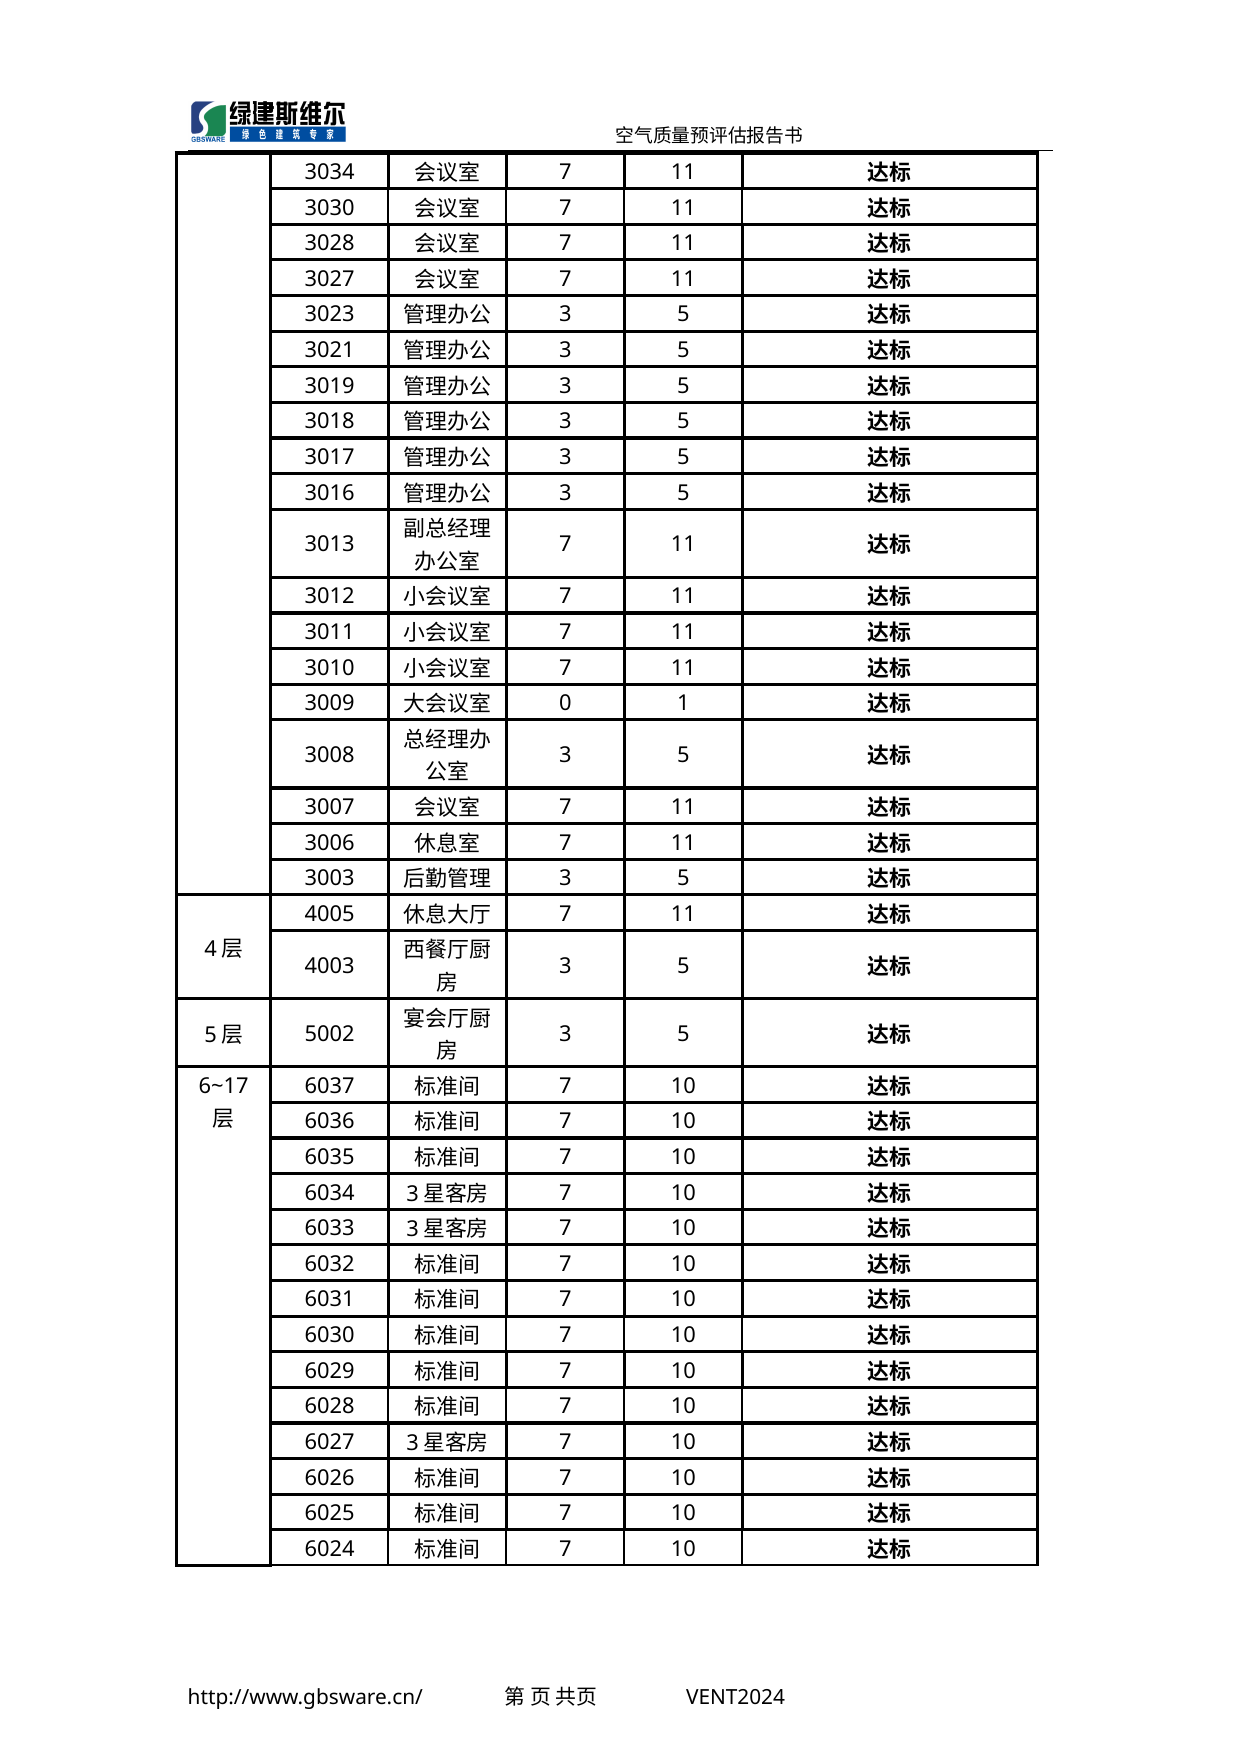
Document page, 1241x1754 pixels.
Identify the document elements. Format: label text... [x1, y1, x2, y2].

table_cell 达标 [744, 475, 1036, 508]
table_cell 7 [508, 1425, 623, 1457]
table_cell 11 [626, 511, 741, 576]
table_cell 达标 [744, 297, 1036, 329]
table_cell 10 [626, 1211, 741, 1243]
table_cell 7 [508, 1104, 623, 1136]
table_cell 标准间 [389, 1531, 505, 1564]
table_cell 达标 [744, 440, 1036, 472]
table_cell 11 [626, 650, 741, 683]
table_cell 会议室 [390, 155, 505, 187]
table_cell 3003 [272, 861, 387, 893]
table_cell 管理办公 [390, 368, 505, 401]
table_cell 达标 [744, 1068, 1036, 1101]
table_cell 标准间 [390, 1353, 505, 1386]
table_cell 标准间 [390, 1104, 505, 1136]
table_cell 7 [507, 190, 623, 223]
table_cell 达标 [744, 511, 1036, 576]
table_cell 达标 [744, 1104, 1036, 1136]
table_cell 标准间 [390, 1140, 505, 1172]
table_cell 5 [626, 333, 741, 365]
table_cell 3星客房 [390, 1211, 505, 1243]
table_cell 达标 [744, 790, 1036, 822]
table_cell 3011 [272, 615, 387, 647]
table_cell 7 [508, 650, 623, 683]
table_cell 3 [508, 721, 623, 786]
table_cell 3018 [272, 404, 387, 436]
table_cell 后勤管理 [390, 861, 505, 893]
table_cell 休息室 [390, 825, 505, 858]
table_cell 达标 [744, 650, 1036, 683]
table_cell 6035 [272, 1140, 387, 1172]
table_cell 3 [508, 932, 623, 997]
table_cell 11 [626, 579, 741, 611]
table_cell 达标 [743, 1531, 1036, 1564]
table_cell 达标 [744, 226, 1036, 258]
table_cell 管理办公 [390, 297, 505, 329]
table_cell 标准间 [390, 1496, 505, 1528]
table_cell 5 [626, 475, 741, 508]
table_cell 达标 [744, 155, 1036, 187]
table_cell 副总经理办公室 [390, 511, 505, 576]
table_cell 达标 [744, 1246, 1036, 1279]
table_cell 3010 [272, 650, 387, 683]
table_cell 11 [626, 825, 741, 858]
table_cell 7 [508, 1496, 623, 1528]
table_cell 3034 [272, 155, 387, 187]
table_cell 7 [507, 1318, 623, 1350]
table_cell 5层 [178, 1000, 269, 1065]
table_cell 7 [508, 1353, 623, 1386]
table_cell 大会议室 [390, 686, 505, 718]
table_cell 5 [626, 404, 741, 436]
table_cell 达标 [744, 896, 1036, 929]
table_cell 3028 [272, 226, 387, 258]
table_cell 7 [508, 1460, 623, 1493]
table_cell 11 [626, 261, 741, 294]
table_cell 7 [508, 226, 623, 258]
table_cell 3023 [272, 297, 387, 329]
table_cell 7 [508, 615, 623, 647]
table_cell 10 [626, 1425, 741, 1457]
table_cell 5 [626, 1000, 741, 1065]
picture [187, 101, 347, 143]
table_cell 10 [626, 1175, 741, 1208]
table_cell 达标 [744, 404, 1036, 436]
table_cell 管理办公 [390, 475, 505, 508]
table_cell 6031 [272, 1282, 387, 1314]
table_cell 5 [626, 368, 741, 401]
table_cell 3 [508, 333, 623, 365]
table_cell 标准间 [389, 1318, 505, 1350]
table_cell 7 [508, 1175, 623, 1208]
table_cell 3007 [272, 790, 387, 822]
table_cell 达标 [744, 579, 1036, 611]
table_cell 总经理办公室 [390, 721, 505, 786]
table_cell 标准间 [390, 1068, 505, 1101]
table_cell 管理办公 [390, 333, 505, 365]
table_cell 10 [626, 1496, 741, 1528]
table_cell 11 [626, 896, 741, 929]
table_cell 达标 [744, 1140, 1036, 1172]
table_cell 7 [508, 825, 623, 858]
table_cell 3013 [272, 511, 387, 576]
table_cell 达标 [744, 261, 1036, 294]
table_cell 6030 [272, 1318, 387, 1350]
table_cell 3 [508, 861, 623, 893]
table_cell 10 [625, 1389, 741, 1421]
table_cell 7 [507, 1531, 623, 1564]
table_cell 3星客房 [390, 1425, 505, 1457]
table_cell 7 [508, 896, 623, 929]
table_cell 7 [508, 790, 623, 822]
table_cell 标准间 [389, 1389, 505, 1421]
table_cell 达标 [744, 1000, 1036, 1065]
table_cell 0 [508, 686, 623, 718]
table_cell 3 [508, 1000, 623, 1065]
table_cell 3017 [272, 440, 387, 472]
table_cell 达标 [744, 721, 1036, 786]
table_cell 达标 [743, 1318, 1036, 1350]
table_cell 10 [626, 1246, 741, 1279]
table_cell 10 [626, 1282, 741, 1314]
table_cell 5 [626, 297, 741, 329]
table_cell 1 [626, 686, 741, 718]
table_cell 11 [626, 615, 741, 647]
table_cell 休息大厅 [390, 896, 505, 929]
table_cell 6024 [272, 1531, 387, 1564]
table_cell 标准间 [390, 1246, 505, 1279]
table_cell 宴会厅厨房 [390, 1000, 505, 1065]
table_cell 10 [625, 1531, 741, 1564]
table_cell 10 [625, 1318, 741, 1350]
table_cell 6034 [272, 1175, 387, 1208]
table_cell 10 [626, 1140, 741, 1172]
table_cell 3 [508, 297, 623, 329]
table_cell 3008 [272, 721, 387, 786]
table_cell 达标 [744, 861, 1036, 893]
table_cell 3021 [272, 333, 387, 365]
table_cell 6028 [272, 1389, 387, 1421]
table_cell 7 [508, 261, 623, 294]
table_cell 5002 [272, 1000, 387, 1065]
table_cell 5 [626, 721, 741, 786]
table_cell 会议室 [389, 190, 505, 223]
table_cell 标准间 [390, 1460, 505, 1493]
table_cell 3012 [272, 579, 387, 611]
table_cell 小会议室 [390, 650, 505, 683]
table_cell 10 [626, 1460, 741, 1493]
table_cell 7 [508, 511, 623, 576]
table_cell 10 [626, 1068, 741, 1101]
table_cell 小会议室 [390, 615, 505, 647]
table_cell 西餐厅厨房 [390, 932, 505, 997]
table_cell 6037 [272, 1068, 387, 1101]
table_cell 达标 [744, 333, 1036, 365]
table_cell 10 [626, 1353, 741, 1386]
table_cell 达标 [744, 1496, 1036, 1528]
table_cell 5 [626, 861, 741, 893]
table_cell 3星客房 [390, 1175, 505, 1208]
table_cell 会议室 [390, 790, 505, 822]
table_cell 管理办公 [390, 440, 505, 472]
table_cell 11 [625, 190, 741, 223]
table_cell 管理办公 [390, 404, 505, 436]
table_cell 达标 [744, 1460, 1036, 1493]
table_cell 6025 [272, 1496, 387, 1528]
table_cell 3 [508, 404, 623, 436]
table_cell 11 [626, 790, 741, 822]
table_cell 3 [508, 368, 623, 401]
table_cell 3006 [272, 825, 387, 858]
table_cell 达标 [744, 686, 1036, 718]
table_cell 达标 [744, 1353, 1036, 1386]
table_cell 达标 [744, 1211, 1036, 1243]
table_cell 达标 [744, 932, 1036, 997]
table_cell 6026 [272, 1460, 387, 1493]
table_cell 3 [508, 475, 623, 508]
table_cell 会议室 [390, 261, 505, 294]
table_cell 6032 [272, 1246, 387, 1279]
table_cell 10 [626, 1104, 741, 1136]
table_cell 7 [508, 1211, 623, 1243]
table_cell 达标 [743, 190, 1036, 223]
table_cell 6036 [272, 1104, 387, 1136]
table_cell 6029 [272, 1353, 387, 1386]
table_cell 达标 [744, 1282, 1036, 1314]
table_cell 4005 [272, 896, 387, 929]
table_cell 7 [508, 579, 623, 611]
table_cell 达标 [743, 1389, 1036, 1421]
table_cell 7 [507, 1389, 623, 1421]
table_cell 3030 [272, 190, 387, 223]
table_cell 7 [508, 155, 623, 187]
table_cell 3009 [272, 686, 387, 718]
table_cell 7 [508, 1068, 623, 1101]
table_cell 7 [508, 1140, 623, 1172]
table_cell 6033 [272, 1211, 387, 1243]
table_cell 6~17层 [178, 1068, 269, 1564]
table_cell 达标 [744, 1175, 1036, 1208]
table_cell 11 [626, 155, 741, 187]
table_cell 达标 [744, 1425, 1036, 1457]
table_cell 小会议室 [390, 579, 505, 611]
table_cell 7 [508, 1282, 623, 1314]
table_cell 达标 [744, 615, 1036, 647]
table_cell 3 [508, 440, 623, 472]
table_cell 7 [508, 1246, 623, 1279]
table_cell 4层 [178, 896, 269, 997]
table_cell 4003 [272, 932, 387, 997]
table_cell 会议室 [390, 226, 505, 258]
table_cell 11 [626, 226, 741, 258]
table_cell 3019 [272, 368, 387, 401]
table_cell 5 [626, 932, 741, 997]
table_cell 6027 [272, 1425, 387, 1457]
table_cell 标准间 [390, 1282, 505, 1314]
table_cell 3027 [272, 261, 387, 294]
table_cell 达标 [744, 825, 1036, 858]
table_cell 3016 [272, 475, 387, 508]
table_cell 5 [626, 440, 741, 472]
table_cell 达标 [744, 368, 1036, 401]
